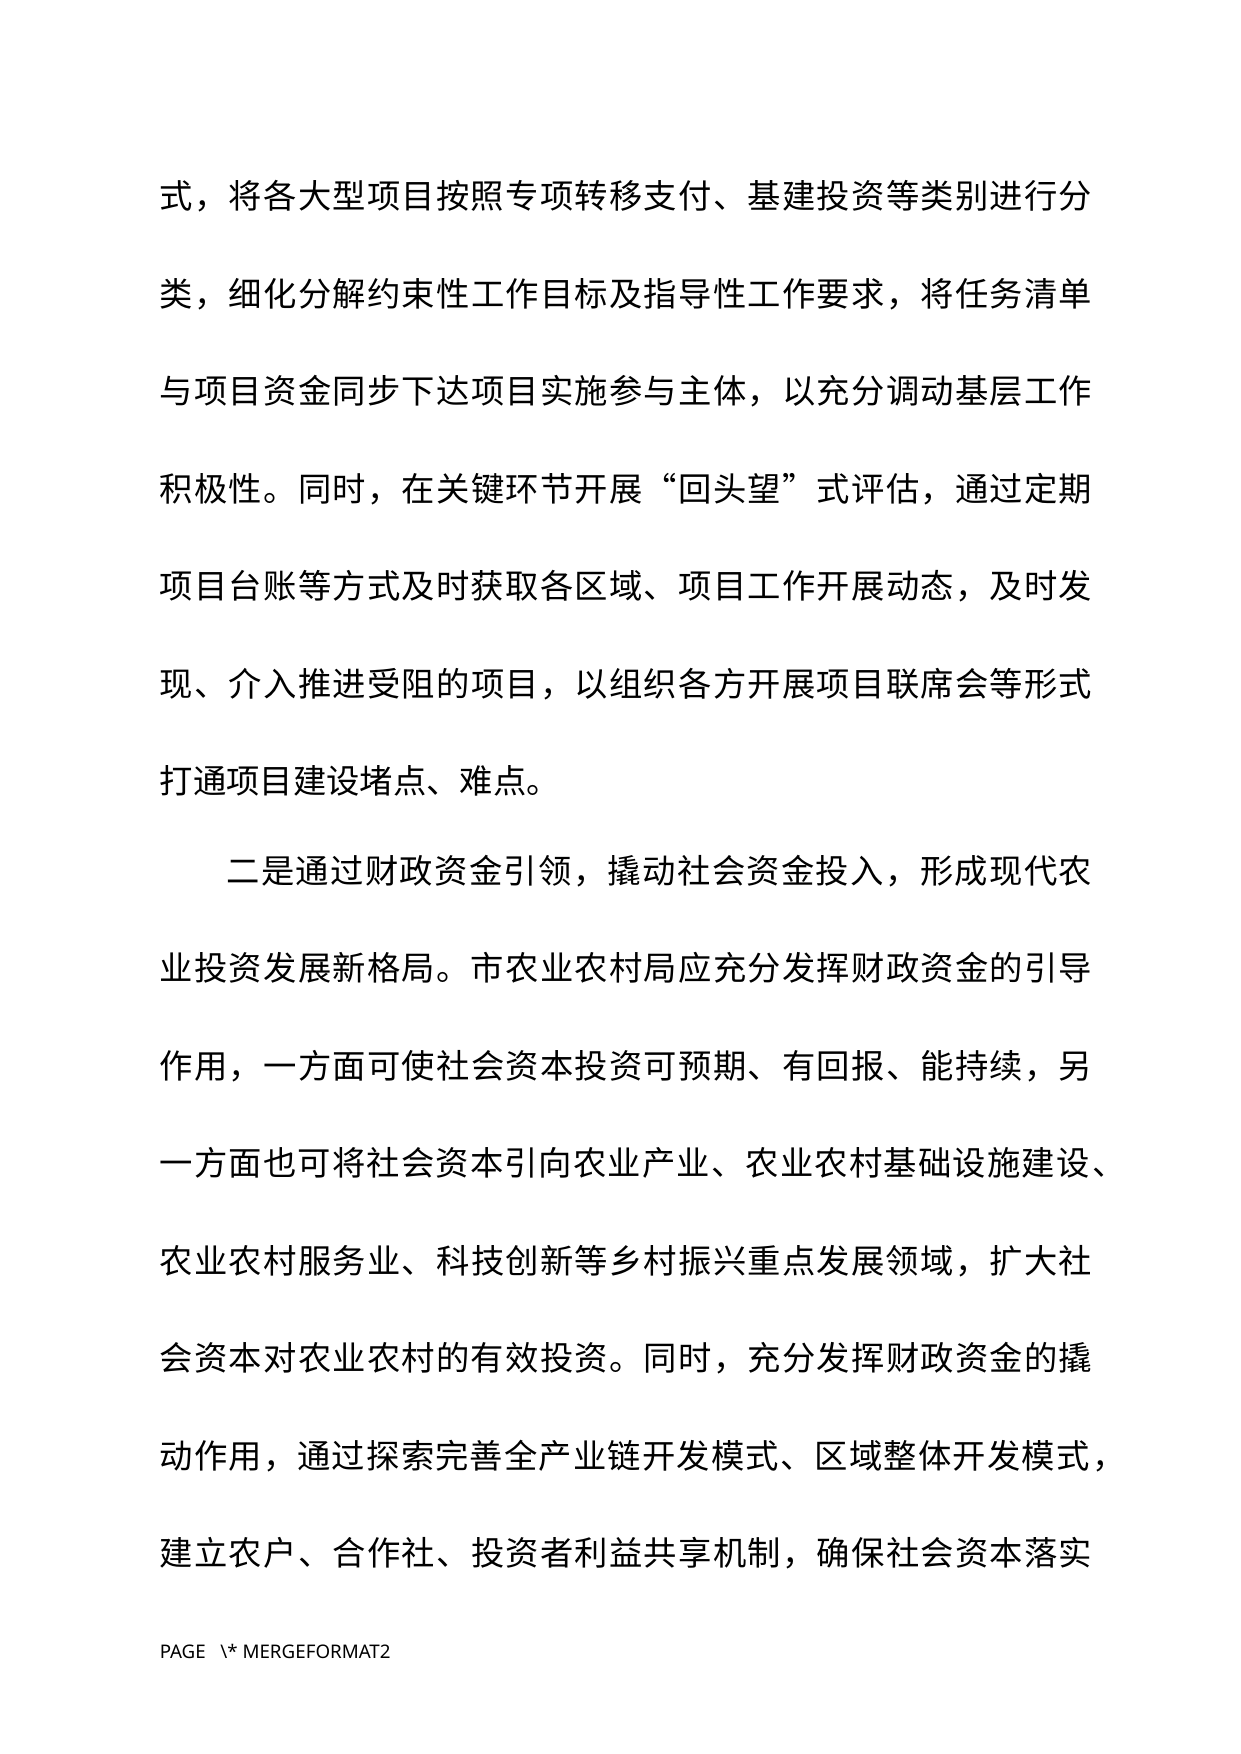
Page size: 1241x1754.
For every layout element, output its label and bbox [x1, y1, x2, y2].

text [159, 162, 1092, 812]
text [159, 836, 1092, 1583]
